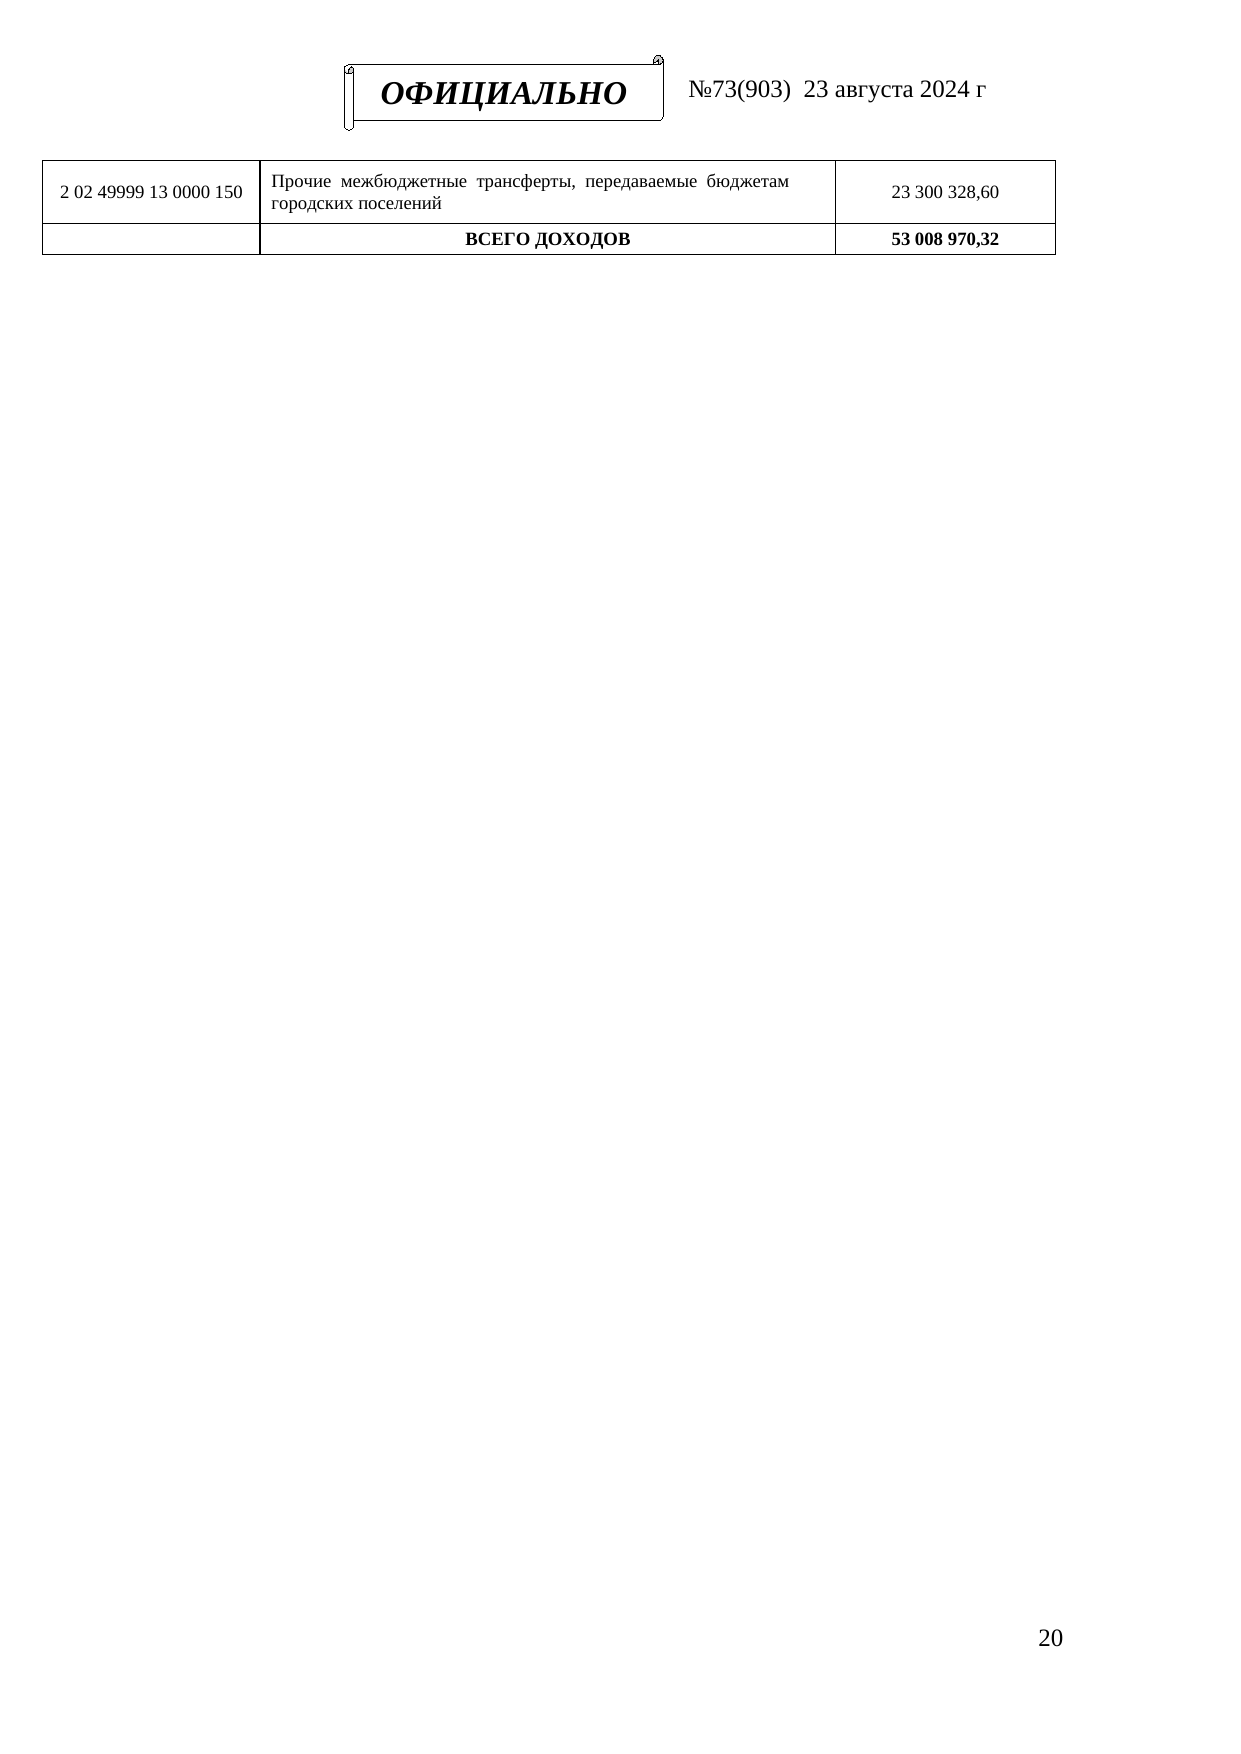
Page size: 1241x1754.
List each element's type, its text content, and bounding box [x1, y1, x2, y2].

table_cell 2 02 49999 13 0000 150 [43, 161, 259, 223]
table_cell [43, 224, 259, 254]
table_cell ВСЕГО ДОХОДОВ [261, 224, 835, 254]
table_cell 23 300 328,60 [836, 161, 1055, 223]
table_cell Прочие межбюджетные трансферты, передаваемые бюджетам городских поселений [261, 161, 835, 223]
table_cell 53 008 970,32 [836, 224, 1055, 254]
